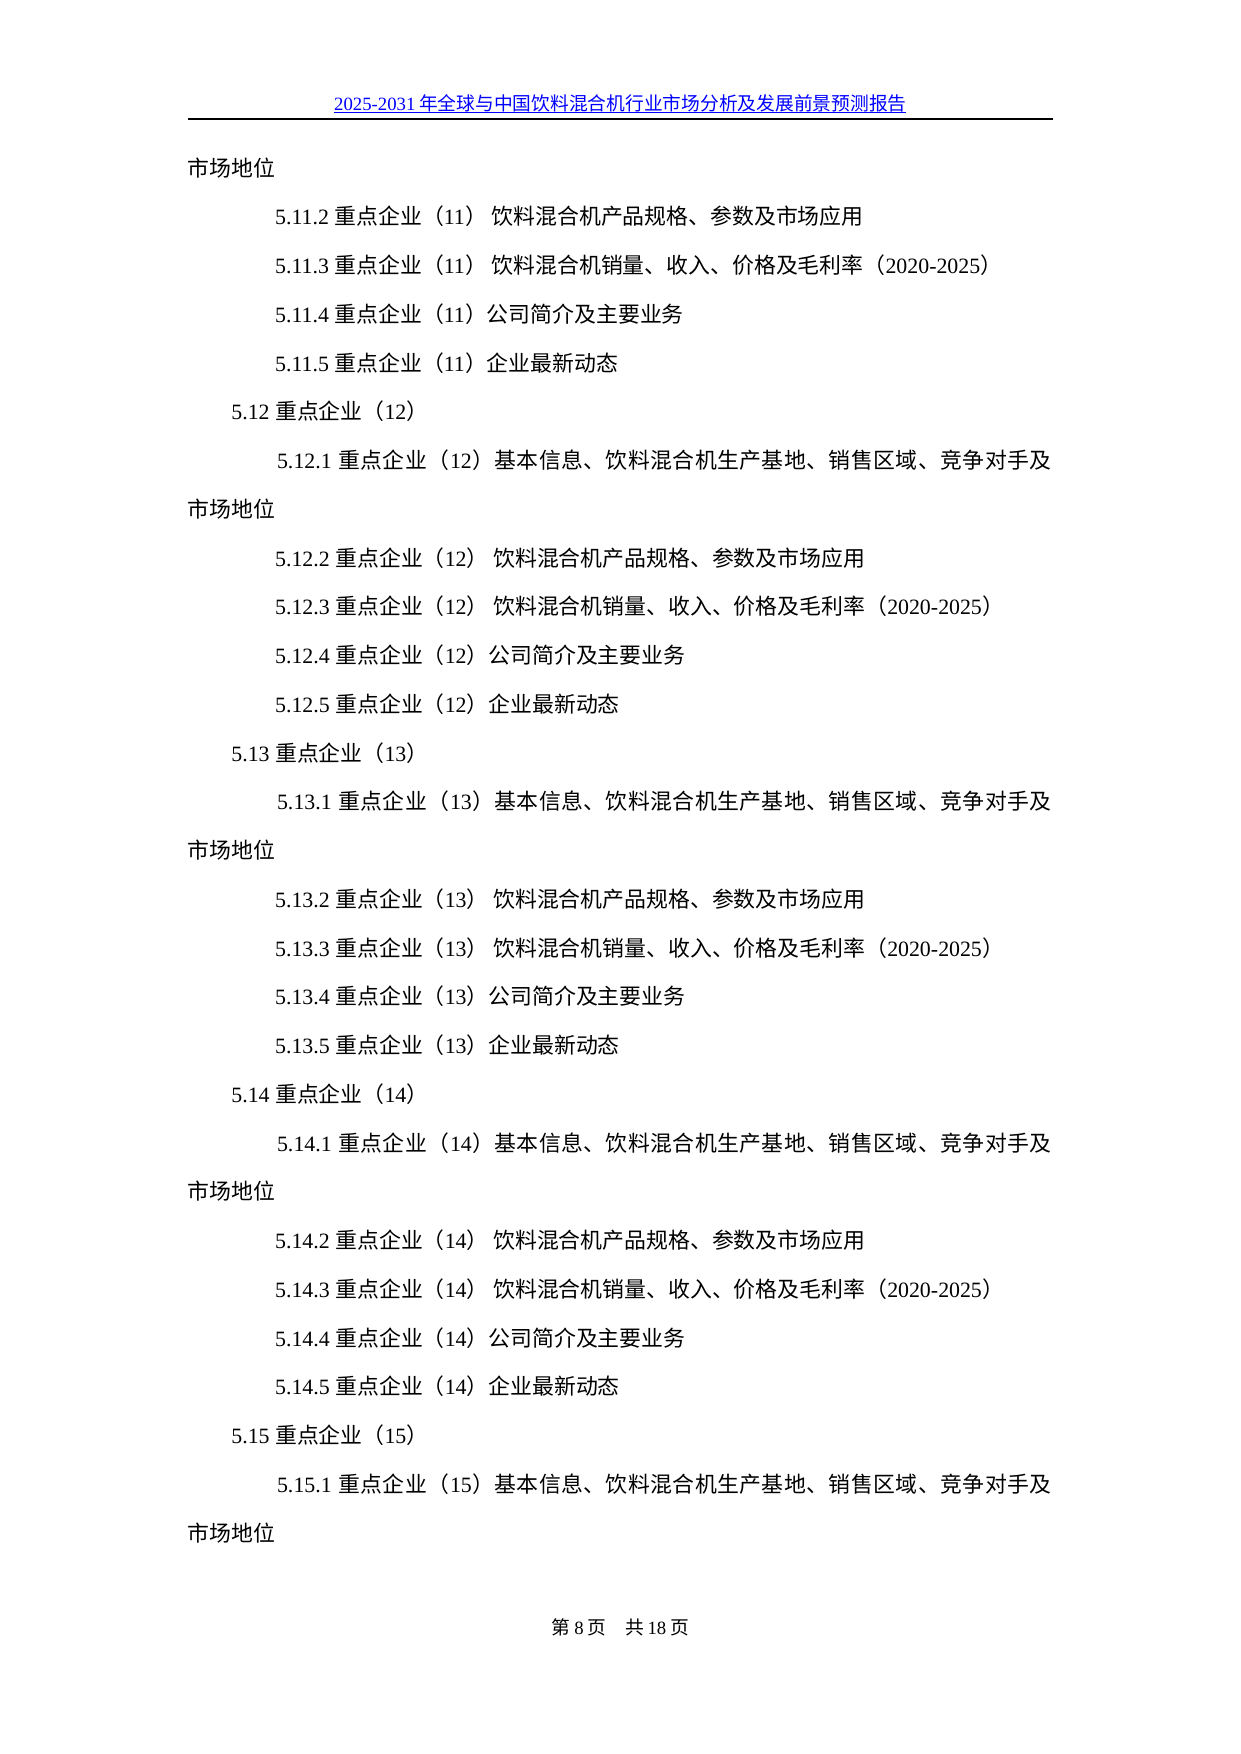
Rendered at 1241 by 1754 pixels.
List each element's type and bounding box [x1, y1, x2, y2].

text [187, 150, 1053, 1548]
